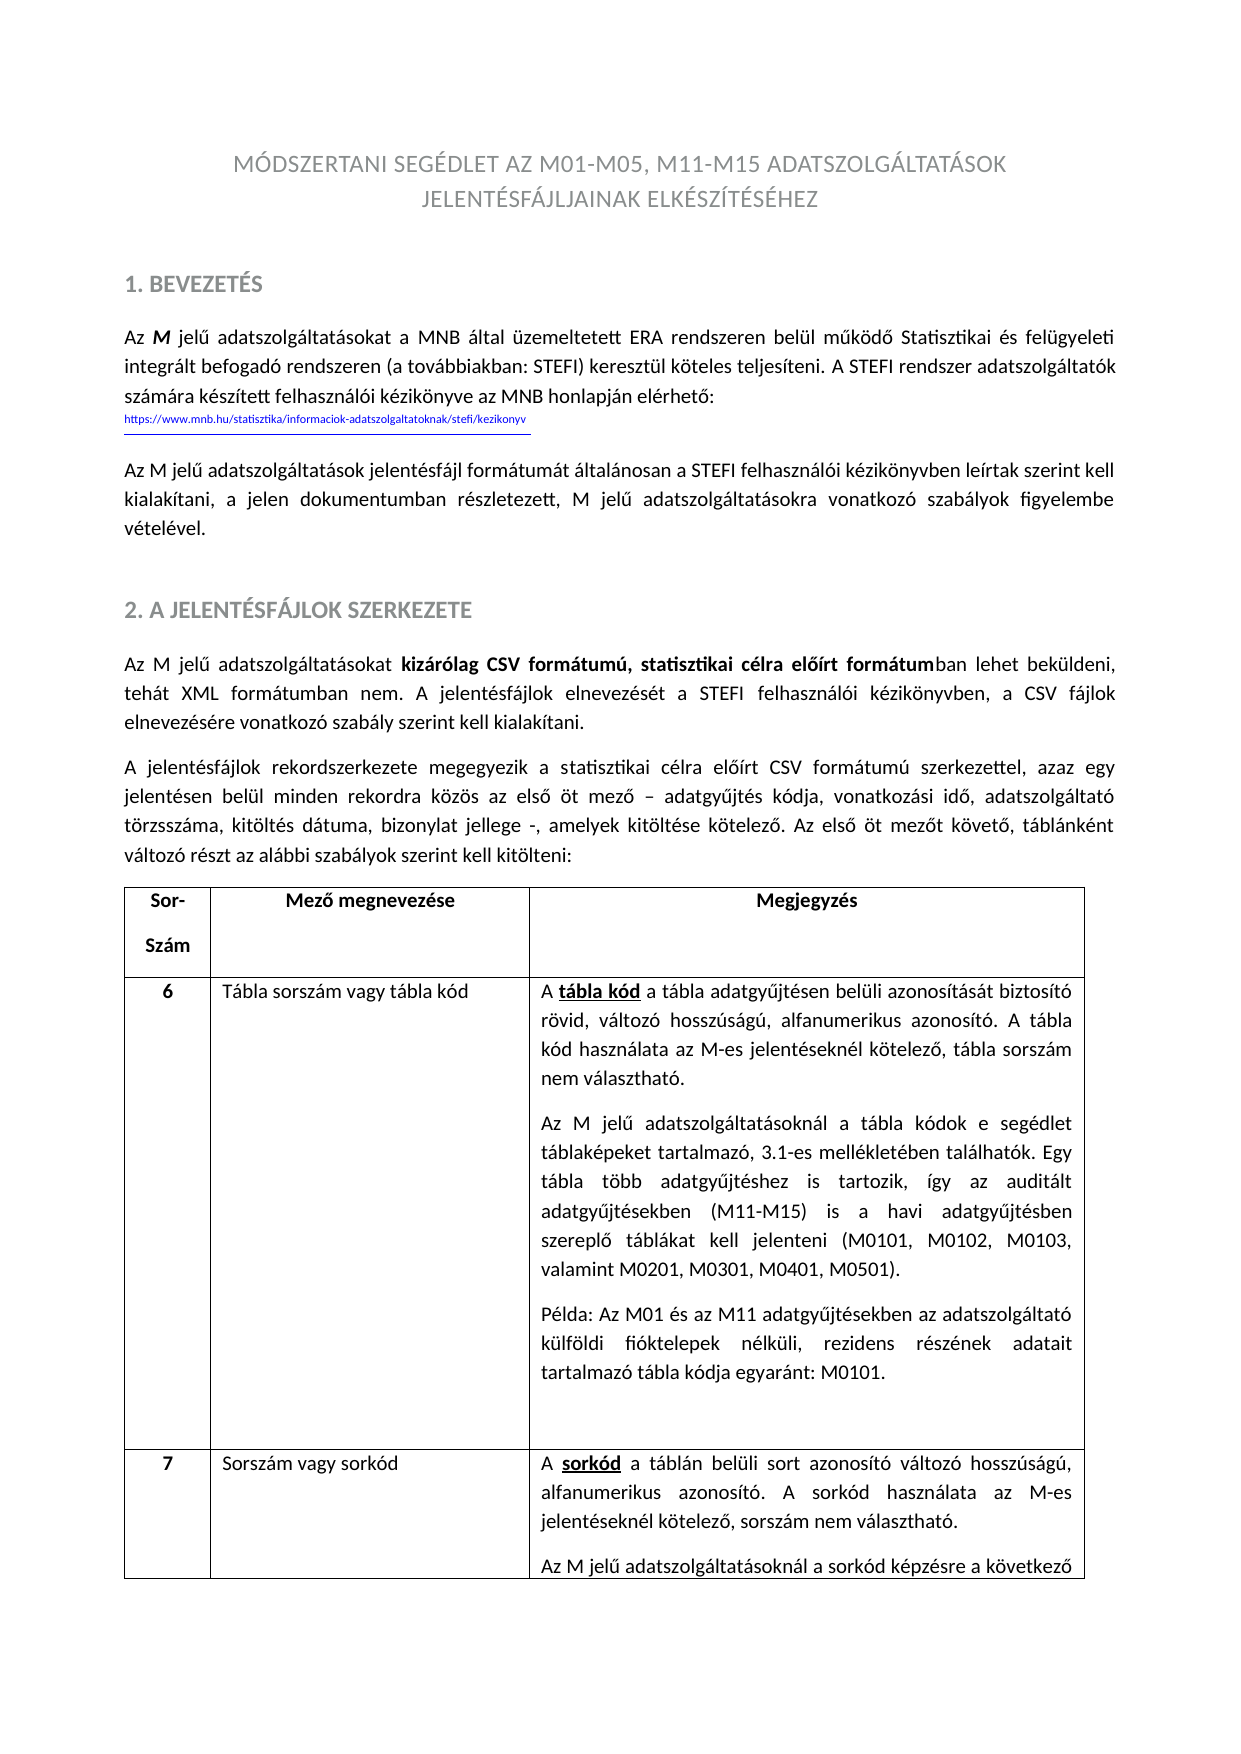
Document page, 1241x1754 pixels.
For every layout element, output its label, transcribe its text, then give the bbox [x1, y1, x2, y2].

text Az M jelű adatszolgáltatások jelentésfájl formátumát általánosan a STEFI felhasználói kézikönyvben leírtak szerint kell kialakítani, a jelen dokumentumban részletezett, M jelű adatszolgáltatásokra vonatkozó szabályok figyelembe vételével. [124, 457, 1116, 541]
table_header Mező megnevezése [211, 888, 529, 977]
title Módszertani segédlet az M01-M05, M11-M15 adatszolgáltatások jelentésfájljainak elkészítéséhez [124, 148, 1116, 213]
subtitle Bevezetés [124, 268, 1116, 298]
table_cell 6 [125, 978, 210, 1449]
subtitle A jelentésfájlok szerkezete [124, 594, 1116, 625]
table_header Sor- Szám [125, 888, 210, 977]
text Az M jelű adatszolgáltatásokat a MNB által üzemeltetett ERA rendszeren belül működő Statisztikai és felügyeleti integrált befogadó rendszeren (a továbbiakban: STEFI) keresztül köteles teljesíteni. A STEFI rendszer adatszolgáltatók számára készített felhasználói kézikönyve az MNB honlapján elérhető: [124, 324, 1116, 408]
table_cell A tábla kód a tábla adatgyűjtésen belüli azonosítását biztosító rövid, változó hosszúságú, alfanumerikus azonosító. A tábla kód használata az M-es jelentéseknél kötelező, tábla sorszám nem választható. Az M jelű adatszolgáltatásoknál a tábla kódok e segédlet táblaképeket tartalmazó, 3.1-es mellékletében találhatók. Egy tábla több adatgyűjtéshez is tartozik, így az auditált adatgyűjtésekben (M11-M15) is a havi adatgyűjtésben szereplő táblákat kell jelenteni (M0101, M0102, M0103, valamint M0201, M0301, M0401, M0501). Példa: Az M01 és az M11 adatgyűjtésekben az adatszolgáltató külföldi fióktelepek nélküli, rezidens részének adatait tartalmazó tábla kódja egyaránt: M0101. [530, 978, 1084, 1449]
table_header Megjegyzés [530, 888, 1084, 977]
text Az M jelű adatszolgáltatásokat kizárólag CSV formátumú, statisztikai célra előírt formátumban lehet beküldeni, tehát XML formátumban nem. A jelentésfájlok elnevezését a STEFI felhasználói kézikönyvben, a CSV fájlok elnevezésére vonatkozó szabály szerint kell kialakítani. [124, 651, 1116, 735]
table_cell Tábla sorszám vagy tábla kód [211, 978, 529, 1449]
table_cell 7 [125, 1450, 210, 1578]
text https://www.mnb.hu/statisztika/informaciok-adatszolgaltatoknak/stefi/kezikonyv [124, 412, 1116, 437]
text A jelentésfájlok rekordszerkezete megegyezik a statisztikai célra előírt CSV formátumú szerkezettel, azaz egy jelentésen belül minden rekordra közös az első öt mező – adatgyűjtés kódja, vonatkozási idő, adatszolgáltató törzsszáma, kitöltés dátuma, bizonylat jellege -, amelyek kitöltése kötelező. Az első öt mezőt követő, táblánként változó részt az alábbi szabályok szerint kell kitölteni: [124, 754, 1116, 867]
table_cell Sorszám vagy sorkód [211, 1450, 529, 1578]
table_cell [530, 1450, 1084, 1578]
